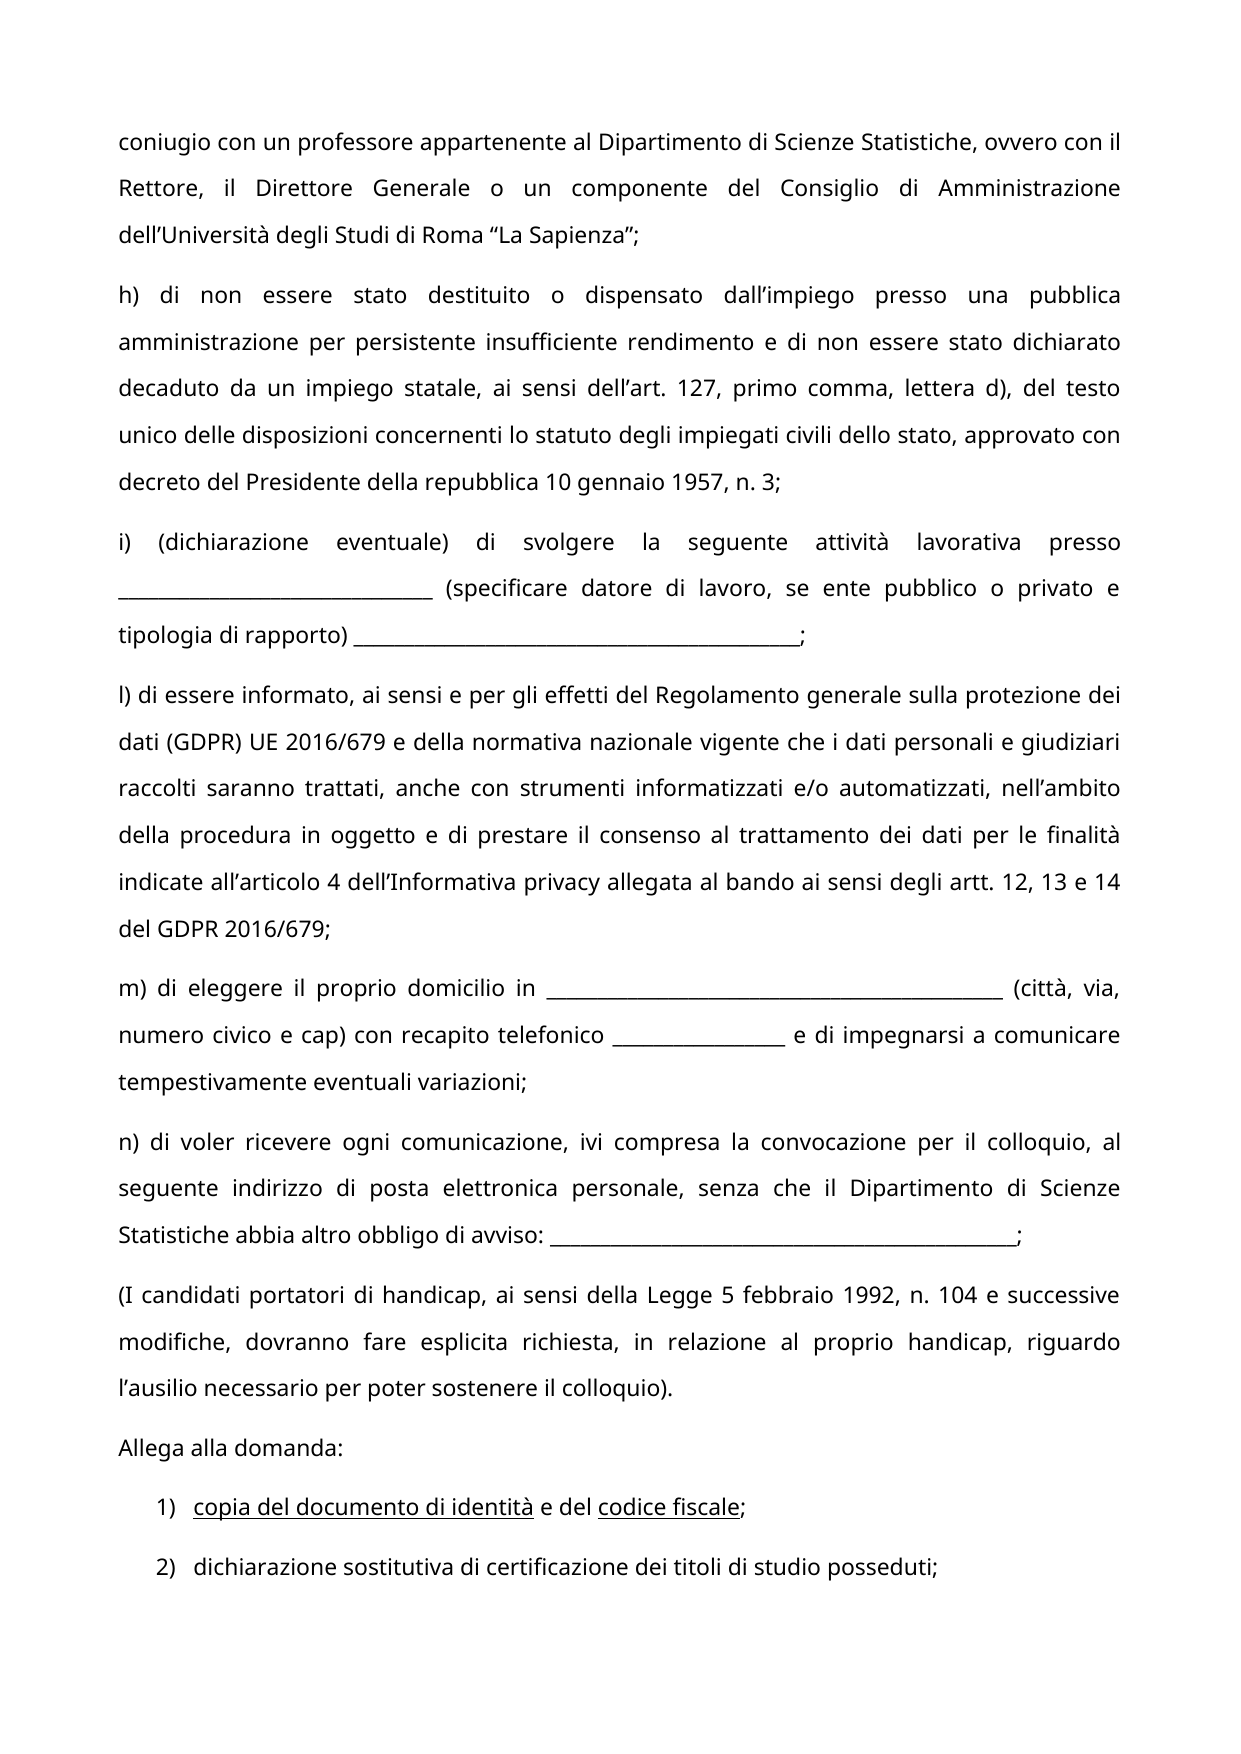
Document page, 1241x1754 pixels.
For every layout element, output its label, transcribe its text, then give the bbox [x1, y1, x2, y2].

text m) di eleggere il proprio domicilio in _____________________________________________ (città, via, numero civico e cap) con recapito telefonico _________________ e di impegnarsi a comunicare tempestivamente eventuali variazioni; [118, 972, 1122, 1097]
text n) di voler ricevere ogni comunicazione, ivi compresa la convocazione per il colloquio, al seguente indirizzo di posta elettronica personale, senza che il Dipartimento di Scienze Statistiche abbia altro obbligo di avviso: ______________________________________________; [118, 1125, 1122, 1250]
text i) (dichiarazione eventuale) di svolgere la seguente attività lavorativa presso _______________________________ (specificare datore di lavoro, se ente pubblico o privato e tipologia di rapporto) ____________________________________________; [118, 525, 1122, 650]
text h) di non essere stato destituito o dispensato dall’impiego presso una pubblica amministrazione per persistente insufficiente rendimento e di non essere stato dichiarato decaduto da un impiego statale, ai sensi dell’art. 127, primo comma, lettera d), del testo unico delle disposizioni concernenti lo statuto degli impiegati civili dello stato, approvato con decreto del Presidente della repubblica 10 gennaio 1957, n. 3; [118, 278, 1122, 497]
list copia del documento di identità e del codice fiscale; [156, 1491, 1122, 1522]
text (I candidati portatori di handicap, ai sensi della Legge 5 febbraio 1992, n. 104 e successive modifiche, dovranno fare esplicita richiesta, in relazione al proprio handicap, riguardo l’ausilio necessario per poter sostenere il colloquio). [118, 1278, 1122, 1403]
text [118, 125, 1122, 250]
text Allega alla domanda: [118, 1432, 1122, 1463]
list dichiarazione sostitutiva di certificazione dei titoli di studio posseduti; [156, 1550, 1122, 1582]
text l) di essere informato, ai sensi e per gli effetti del Regolamento generale sulla protezione dei dati (GDPR) UE 2016/679 e della normativa nazionale vigente che i dati personali e giudiziari raccolti saranno trattati, anche con strumenti informatizzati e/o automatizzati, nell’ambito della procedura in oggetto e di prestare il consenso al trattamento dei dati per le finalità indicate all’articolo 4 dell’Informativa privacy allegata al bando ai sensi degli artt. 12, 13 e 14 del GDPR 2016/679; [118, 678, 1122, 944]
